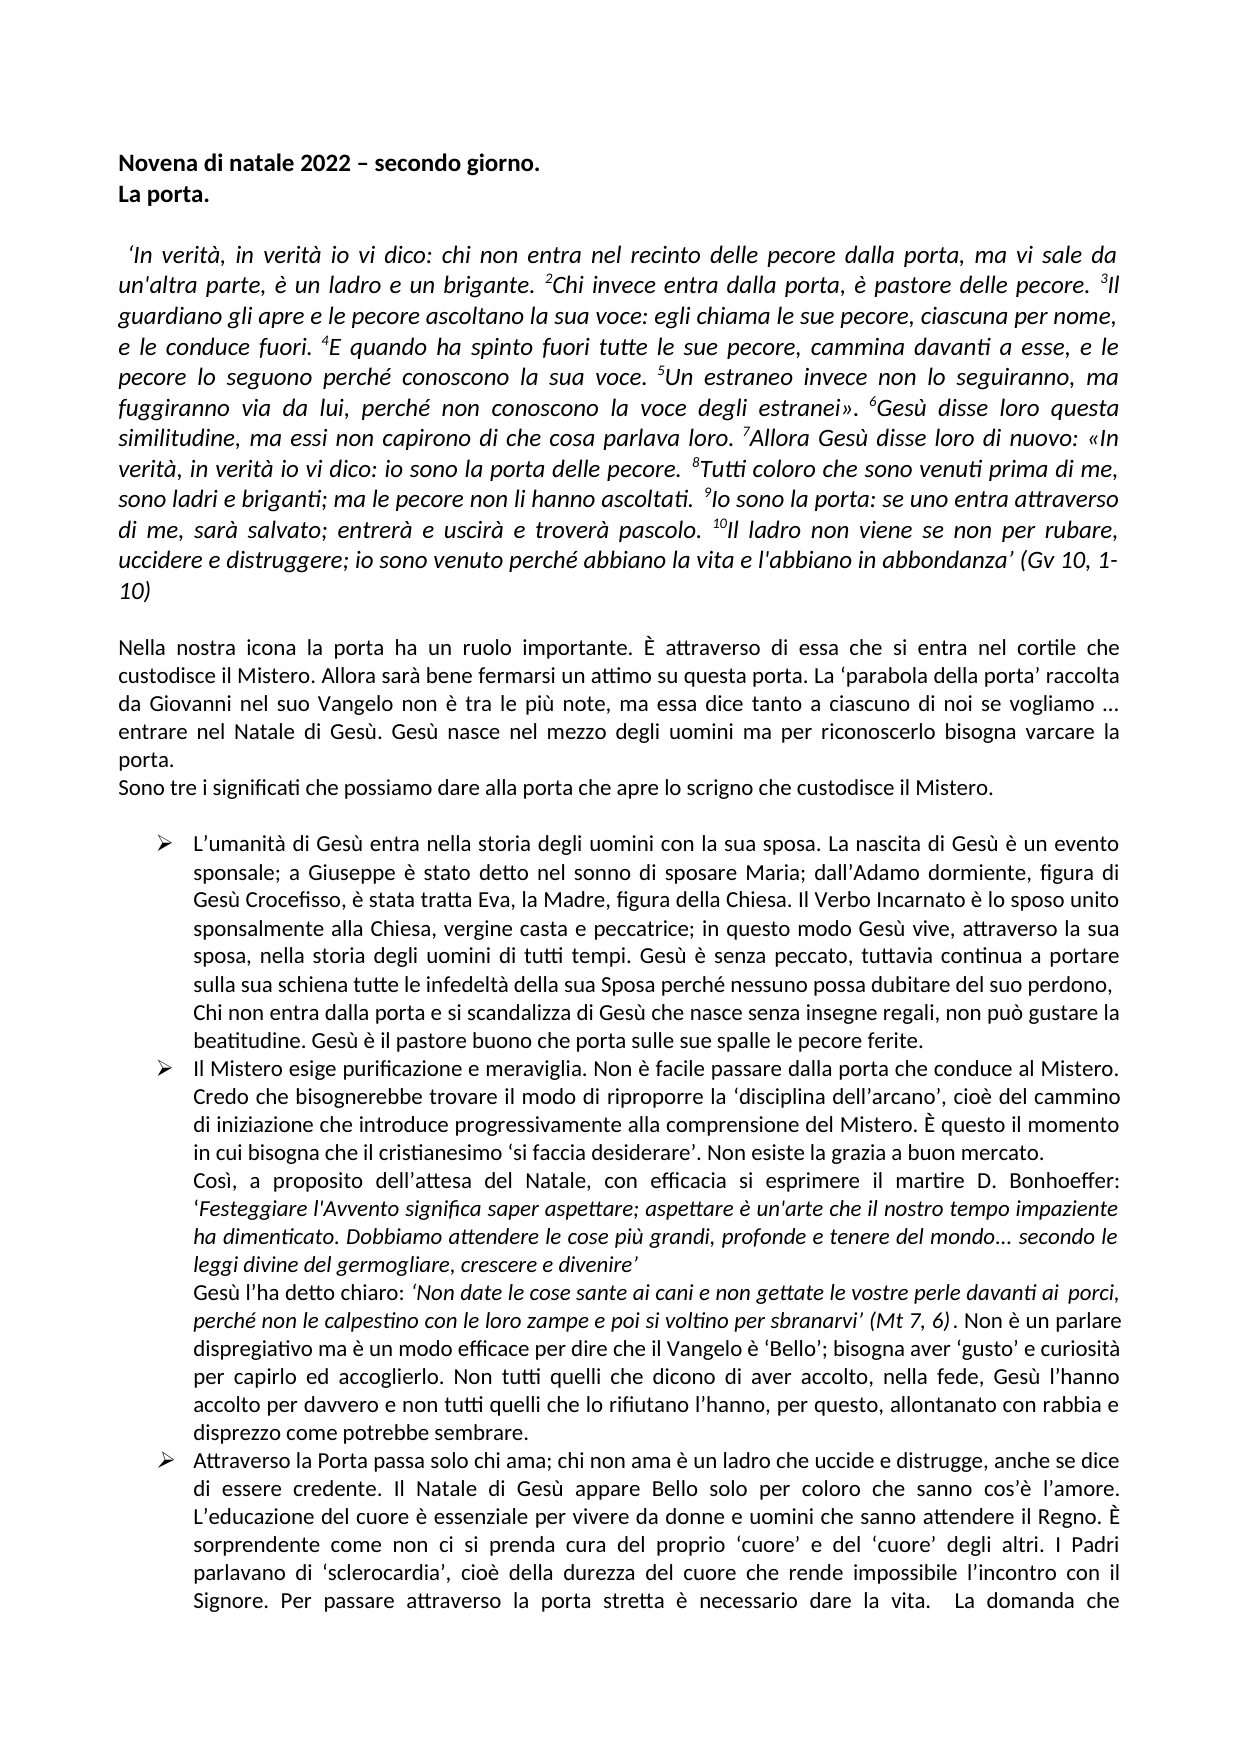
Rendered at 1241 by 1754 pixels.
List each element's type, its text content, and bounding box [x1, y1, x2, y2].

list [156, 1446, 1122, 1614]
list L’umanità di Gesù entra nella storia degli uomini con la sua sposa. La nascita di Gesù è un evento sponsale; a Giuseppe è stato detto nel sonno di sposare Maria; dall’Adamo dormiente, figura di Gesù Crocefisso, è stata tratta Eva, la Madre, figura della Chiesa. Il Verbo Incarnato è lo sposo unito sponsalmente alla Chiesa, vergine casta e peccatrice; in questo modo Gesù vive, attraverso la sua sposa, nella storia degli uomini di tutti tempi. Gesù è senza peccato, tuttavia continua a portare sulla sua schiena tutte le infedeltà della sua Sposa perché nessuno possa dubitare del suo perdono, [156, 829, 1122, 998]
text Novena di natale 2022 – secondo giorno. [118, 148, 1122, 178]
text La porta. [118, 178, 1122, 209]
text Nella nostra icona la porta ha un ruolo importante. È attraverso di essa che si entra nel cortile che custodisce il Mistero. Allora sarà bene fermarsi un attimo su questa porta. La ‘parabola della porta’ raccolta da Giovanni nel suo Vangelo non è tra le più note, ma essa dice tanto a ciascuno di noi se vogliamo …entrare nel Natale di Gesù. Gesù nasce nel mezzo degli uomini ma per riconoscerlo bisogna varcare la porta. [118, 633, 1122, 773]
list Chi non entra dalla porta e si scandalizza di Gesù che nasce senza insegne regali, non può gustare la beatitudine. Gesù è il pastore buono che porta sulle sue spalle le pecore ferite. [193, 998, 1122, 1054]
text Sono tre i significati che possiamo dare alla porta che apre lo scrigno che custodisce il Mistero. [118, 773, 1122, 802]
list Gesù l’ha detto chiaro: ‘Non date le cose sante ai cani e non gettate le vostre perle davanti ai porci, perché non le calpestino con le loro zampe e poi si voltino per sbranarvi’ (Mt 7, 6). Non è un parlare dispregiativo ma è un modo efficace per dire che il Vangelo è ‘Bello’; bisogna aver ‘gusto’ e curiosità per capirlo ed accoglierlo. Non tutti quelli che dicono di aver accolto, nella fede, Gesù l’hanno accolto per davvero e non tutti quelli che lo rifiutano l’hanno, per questo, allontanato con rabbia e disprezzo come potrebbe sembrare. [193, 1278, 1122, 1446]
list Il Mistero esige purificazione e meraviglia. Non è facile passare dalla porta che conduce al Mistero. Credo che bisognerebbe trovare il modo di riproporre la ‘disciplina dell’arcano’, cioè del cammino di iniziazione che introduce progressivamente alla comprensione del Mistero. È questo il momento in cui bisogna che il cristianesimo ‘si faccia desiderare’. Non esiste la grazia a buon mercato. [156, 1054, 1122, 1166]
list Così, a proposito dell’attesa del Natale, con efficacia si esprimere il martire D. Bonhoeffer: ‘Festeggiare l'Avvento significa saper aspettare; aspettare è un'arte che il nostro tempo impaziente ha dimenticato. Dobbiamo attendere le cose più grandi, profonde e tenere del mondo... secondo le leggi divine del germogliare, crescere e divenire’ [193, 1166, 1122, 1278]
text ‘In verità, in verità io vi dico: chi non entra nel recinto delle pecore dalla porta, ma vi sale da un'altra parte, è un ladro e un brigante. 2Chi invece entra dalla porta, è pastore delle pecore. 3Il guardiano gli apre e le pecore ascoltano la sua voce: egli chiama le sue pecore, ciascuna per nome, e le conduce fuori. 4E quando ha spinto fuori tutte le sue pecore, cammina davanti a esse, e le pecore lo seguono perché conoscono la sua voce. 5Un estraneo invece non lo seguiranno, ma fuggiranno via da lui, perché non conoscono la voce degli estranei». 6Gesù disse loro questa similitudine, ma essi non capirono di che cosa parlava loro. 7Allora Gesù disse loro di nuovo: «In verità, in verità io vi dico: io sono la porta delle pecore. 8Tutti coloro che sono venuti prima di me, sono ladri e briganti; ma le pecore non li hanno ascoltati. 9Io sono la porta: se uno entra attraverso di me, sarà salvato; entrerà e uscirà e troverà pascolo. 10Il ladro non viene se non per rubare, uccidere e distruggere; io sono venuto perché abbiano la vita e l'abbiano in abbondanza’ (Gv 10, 1-10) [118, 239, 1122, 605]
